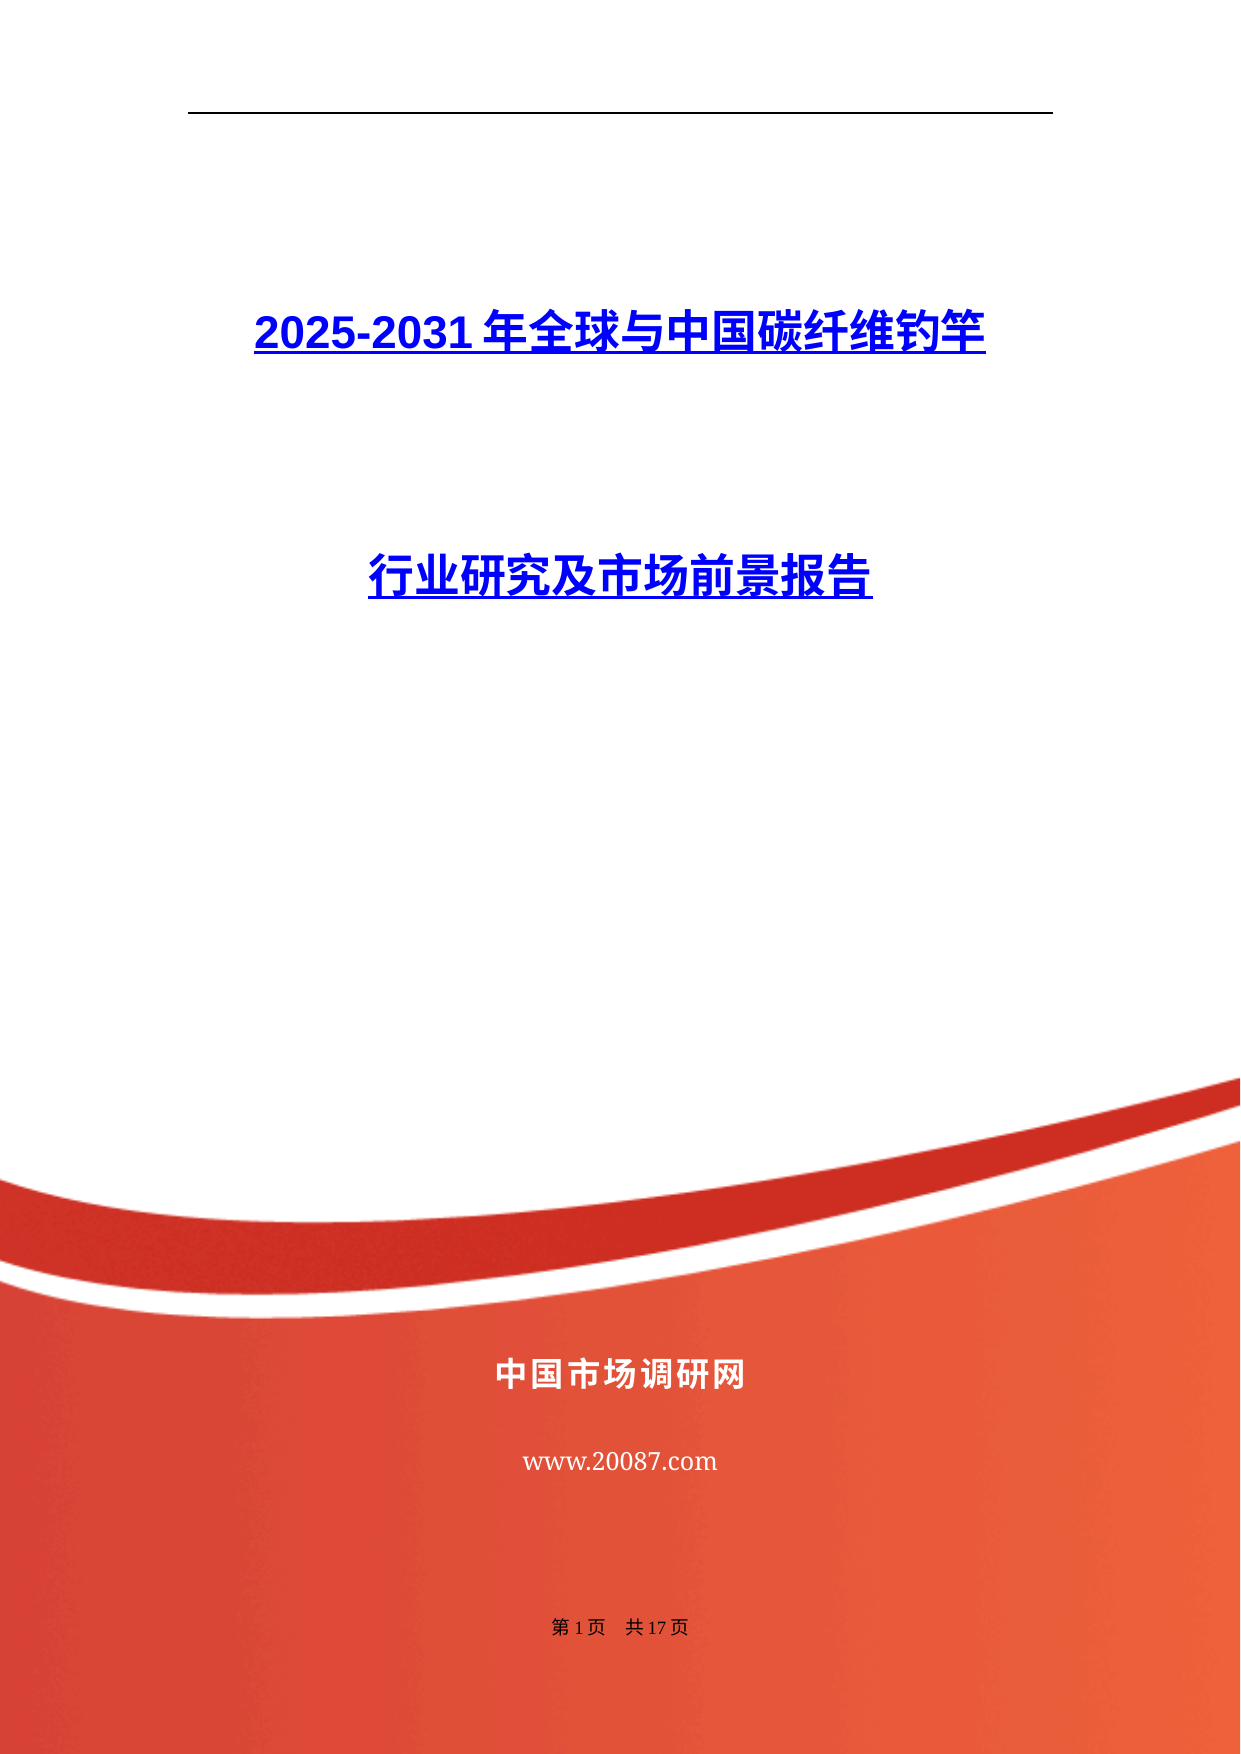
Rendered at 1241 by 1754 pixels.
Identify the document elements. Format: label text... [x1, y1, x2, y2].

text www.20087.com [187, 1428, 1053, 1493]
picture [0, 1006, 1241, 1754]
table_header 2025-2031年全球与中国碳纤维钓竿行业研究及市场前景报告 [188, 207, 1053, 773]
subtitle 中国市场调研网 [187, 1339, 1053, 1404]
